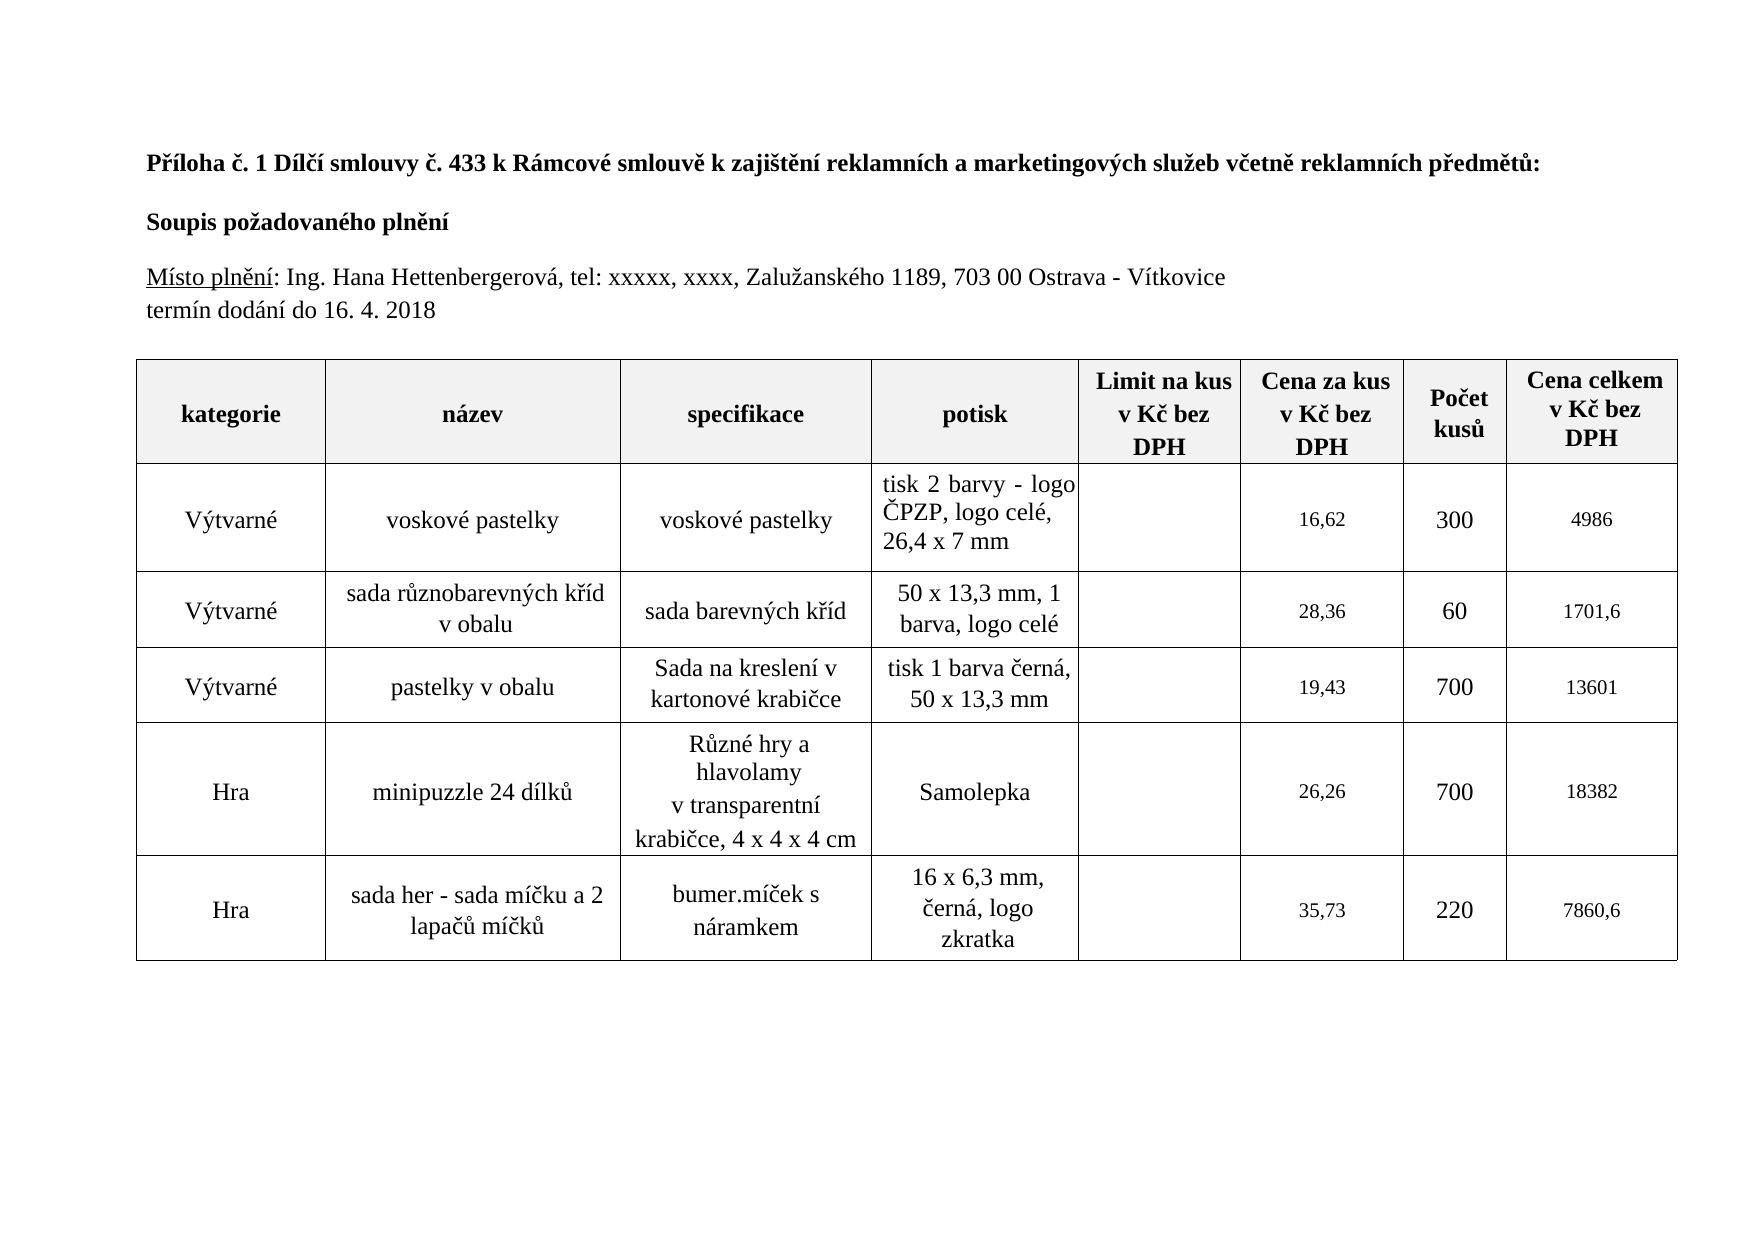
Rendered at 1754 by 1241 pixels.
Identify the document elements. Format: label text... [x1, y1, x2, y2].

table_cell sada her - sada míčku a 2 lapačů míčků [326, 856, 620, 960]
table_cell 13601 [1507, 648, 1677, 722]
table_cell Různé hry a hlavolamy v transparentní krabičce, 4 x 4 x 4 cm [621, 723, 871, 855]
table_header Počet kusů [1404, 360, 1506, 463]
table_cell 26,26 [1241, 723, 1403, 855]
table_cell 60 [1404, 572, 1506, 646]
table_cell 4986 [1507, 464, 1677, 571]
table_cell voskové pastelky [326, 464, 620, 571]
table_cell sada různobarevných kříd v obalu [326, 572, 620, 646]
text termín dodání do 16. 4. 2018 [146, 295, 1547, 324]
table_cell [1079, 723, 1240, 855]
table_cell Samolepka [872, 723, 1078, 855]
table_cell 7860,6 [1507, 856, 1677, 960]
table_cell tisk 2 barvy - logo ČPZP, logo celé, 26,4 x 7 mm [872, 464, 1078, 571]
table_cell pastelky v obalu [326, 648, 620, 722]
table_header Cena za kus v Kč bez DPH [1241, 360, 1403, 463]
table_header potisk [872, 360, 1078, 463]
table_header kategorie [137, 360, 325, 463]
table_header Limit na kus v Kč bez DPH [1079, 360, 1240, 463]
table_header název [326, 360, 620, 463]
text Místo plnění: Ing. Hana Hettenbergerová, tel: xxxxx, xxxx, Zalužanského 1189, 703 00 Ostrava - Vítkovice [146, 262, 1547, 291]
table_cell 16 x 6,3 mm, černá, logo zkratka [872, 856, 1078, 960]
text Soupis požadovaného plnění [146, 207, 1553, 235]
table_cell sada barevných kříd [621, 572, 871, 646]
table_cell 19,43 [1241, 648, 1403, 722]
table_cell 300 [1404, 464, 1506, 571]
table_header specifikace [621, 360, 871, 463]
table_cell [1079, 464, 1240, 571]
table_cell 16,62 [1241, 464, 1403, 571]
text Příloha č. 1 Dílčí smlouvy č. 433 k Rámcové smlouvě k zajištění reklamních a marketingových služeb včetně reklamních předmětů: [146, 148, 1553, 177]
table_cell [1079, 648, 1240, 722]
table_cell tisk 1 barva černá, 50 x 13,3 mm [872, 648, 1078, 722]
table_cell Hra [137, 856, 325, 960]
table_cell minipuzzle 24 dílků [326, 723, 620, 855]
table_header Cena celkem v Kč bez DPH [1507, 360, 1677, 463]
table_cell [1079, 572, 1240, 646]
table_cell 1701,6 [1507, 572, 1677, 646]
table_cell [1079, 856, 1240, 960]
table_cell bumer.míček s náramkem [621, 856, 871, 960]
table_cell Hra [137, 723, 325, 855]
table_cell 700 [1404, 648, 1506, 722]
table_cell 35,73 [1241, 856, 1403, 960]
table_cell voskové pastelky [621, 464, 871, 571]
table_cell Výtvarné [137, 648, 325, 722]
table_cell 700 [1404, 723, 1506, 855]
table_cell 28,36 [1241, 572, 1403, 646]
table_cell Výtvarné [137, 572, 325, 646]
table_cell 220 [1404, 856, 1506, 960]
table_cell 18382 [1507, 723, 1677, 855]
table_cell Výtvarné [137, 464, 325, 571]
table_cell 50 x 13,3 mm, 1 barva, logo celé [872, 572, 1078, 646]
table_cell Sada na kreslení v kartonové krabičce [621, 648, 871, 722]
